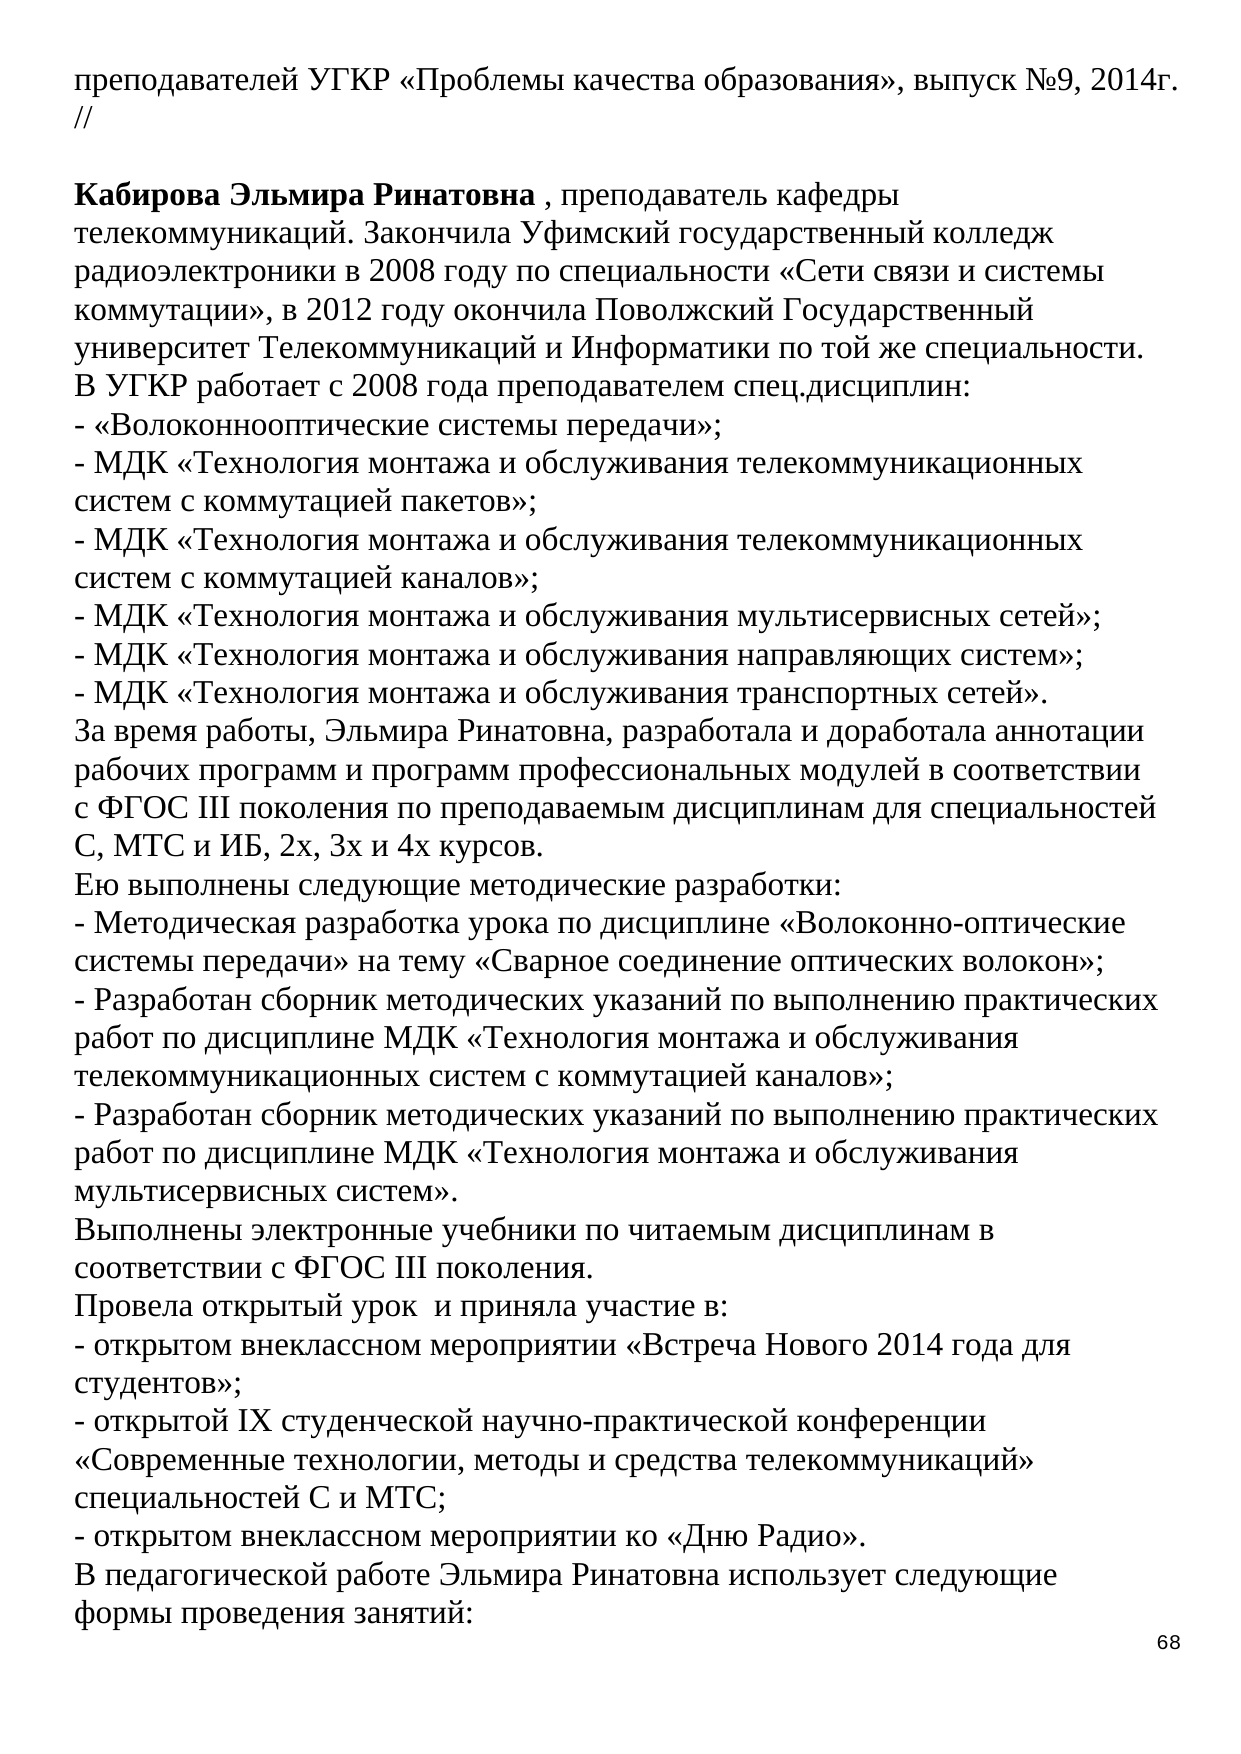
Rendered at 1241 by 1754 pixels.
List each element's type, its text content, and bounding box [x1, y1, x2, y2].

text В УГКР работает с 2008 года преподавателем спец.дисциплин: [74, 366, 1163, 404]
text - МДК «Технология монтажа и обслуживания мультисервисных сетей»; [74, 596, 1163, 634]
text - открытом внеклассном мероприятии ко «Дню Радио». [74, 1516, 1163, 1554]
text Выполнены электронные учебники по читаемым дисциплинам в соответствии с ФГОС III поколения. [74, 1209, 1163, 1286]
text Ею выполнены следующие методические разработки: [74, 864, 1163, 902]
text - «Волоконнооптические системы передачи»; [74, 404, 1163, 442]
text - МДК «Технология монтажа и обслуживания направляющих систем»; [74, 634, 1163, 672]
text Провела открытый урок и приняла участие в: [74, 1286, 1163, 1324]
text - Разработан сборник методических указаний по выполнению практических работ по дисциплине МДК «Технология монтажа и обслуживания мультисервисных систем». [74, 1094, 1163, 1209]
text В педагогической работе Эльмира Ринатовна использует следующие формы проведения занятий: [74, 1554, 1163, 1631]
text - открытом внеклассном мероприятии «Встреча Нового 2014 года для студентов»; [74, 1324, 1163, 1401]
text - МДК «Технология монтажа и обслуживания транспортных сетей». [74, 672, 1163, 711]
text - Разработан сборник методических указаний по выполнению практических работ по дисциплине МДК «Технология монтажа и обслуживания телекоммуникационных систем с коммутацией каналов»; [74, 979, 1163, 1094]
text - Методическая разработка урока по дисциплине «Волоконно-оптические системы передачи» на тему «Сварное соединение оптических волокон»; [74, 902, 1163, 979]
text - МДК «Технология монтажа и обслуживания телекоммуникационных систем с коммутацией каналов»; [74, 519, 1163, 596]
text За время работы, Эльмира Ринатовна, разработала и доработала аннотации рабочих программ и программ профессиональных модулей в соответствии с ФГОС III поколения по преподаваемым дисциплинам для специальностей С, МТС и ИБ, 2х, 3х и 4х курсов. [74, 711, 1163, 864]
text - открытой IX студенческой научно-практической конференции «Современные технологии, методы и средства телекоммуникаций» специальностей С и МТС; [74, 1401, 1163, 1516]
text Кабирова Эльмира Ринатовна , преподаватель кафедры телекоммуникаций. Закончила Уфимский государственный колледж радиоэлектроники в 2008 году по специальности «Сети связи и системы коммутации», в 2012 году окончила Поволжский Государственный университет Телекоммуникаций и Информатики по той же специальности. [74, 174, 1163, 366]
text - МДК «Технология монтажа и обслуживания телекоммуникационных систем с коммутацией пакетов»; [74, 442, 1163, 519]
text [74, 59, 1181, 136]
